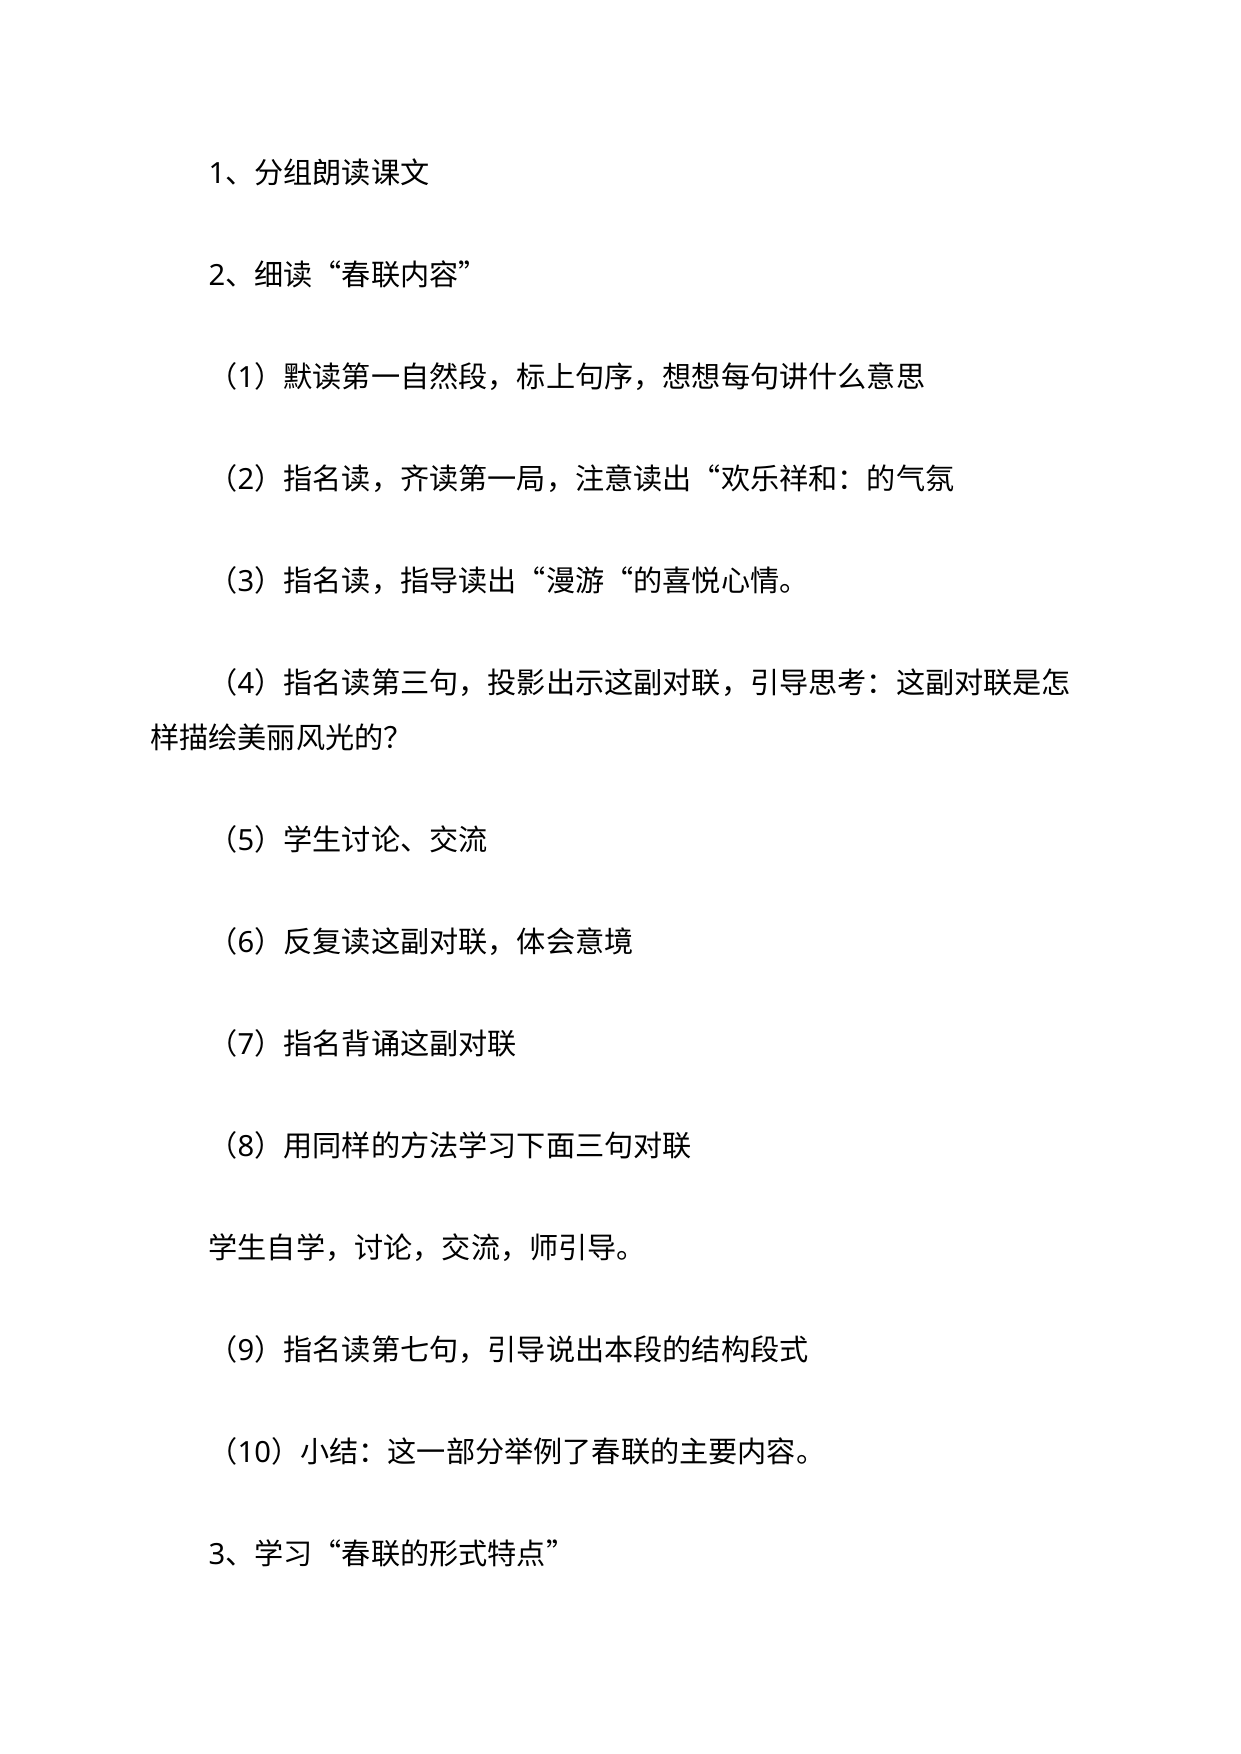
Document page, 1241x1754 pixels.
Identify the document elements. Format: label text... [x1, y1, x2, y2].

text 学生自学，讨论，交流，师引导。 [150, 1224, 1090, 1267]
text 2、细读“春联内容” [150, 252, 1090, 294]
text 1、分组朗读课文 [150, 150, 1090, 192]
text （10）小结：这一部分举例了春联的主要内容。 [150, 1428, 1090, 1471]
text （9）指名读第七句，引导说出本段的结构段式 [150, 1326, 1090, 1369]
text （2）指名读，齐读第一局，注意读出“欢乐祥和：的气氛 [150, 456, 1090, 498]
text （1）默读第一自然段，标上句序，想想每句讲什么意思 [150, 354, 1090, 396]
text 3、学习“春联的形式特点” [150, 1530, 1090, 1573]
text （5）学生讨论、交流 [150, 817, 1090, 859]
text （4）指名读第三句，投影出示这副对联，引导思考：这副对联是怎样描绘美丽风光的？ [150, 660, 1090, 757]
text （3）指名读，指导读出“漫游“的喜悦心情。 [150, 558, 1090, 600]
text （6）反复读这副对联，体会意境 [150, 919, 1090, 961]
text （8）用同样的方法学习下面三句对联 [150, 1123, 1090, 1165]
text （7）指名背诵这副对联 [150, 1021, 1090, 1063]
